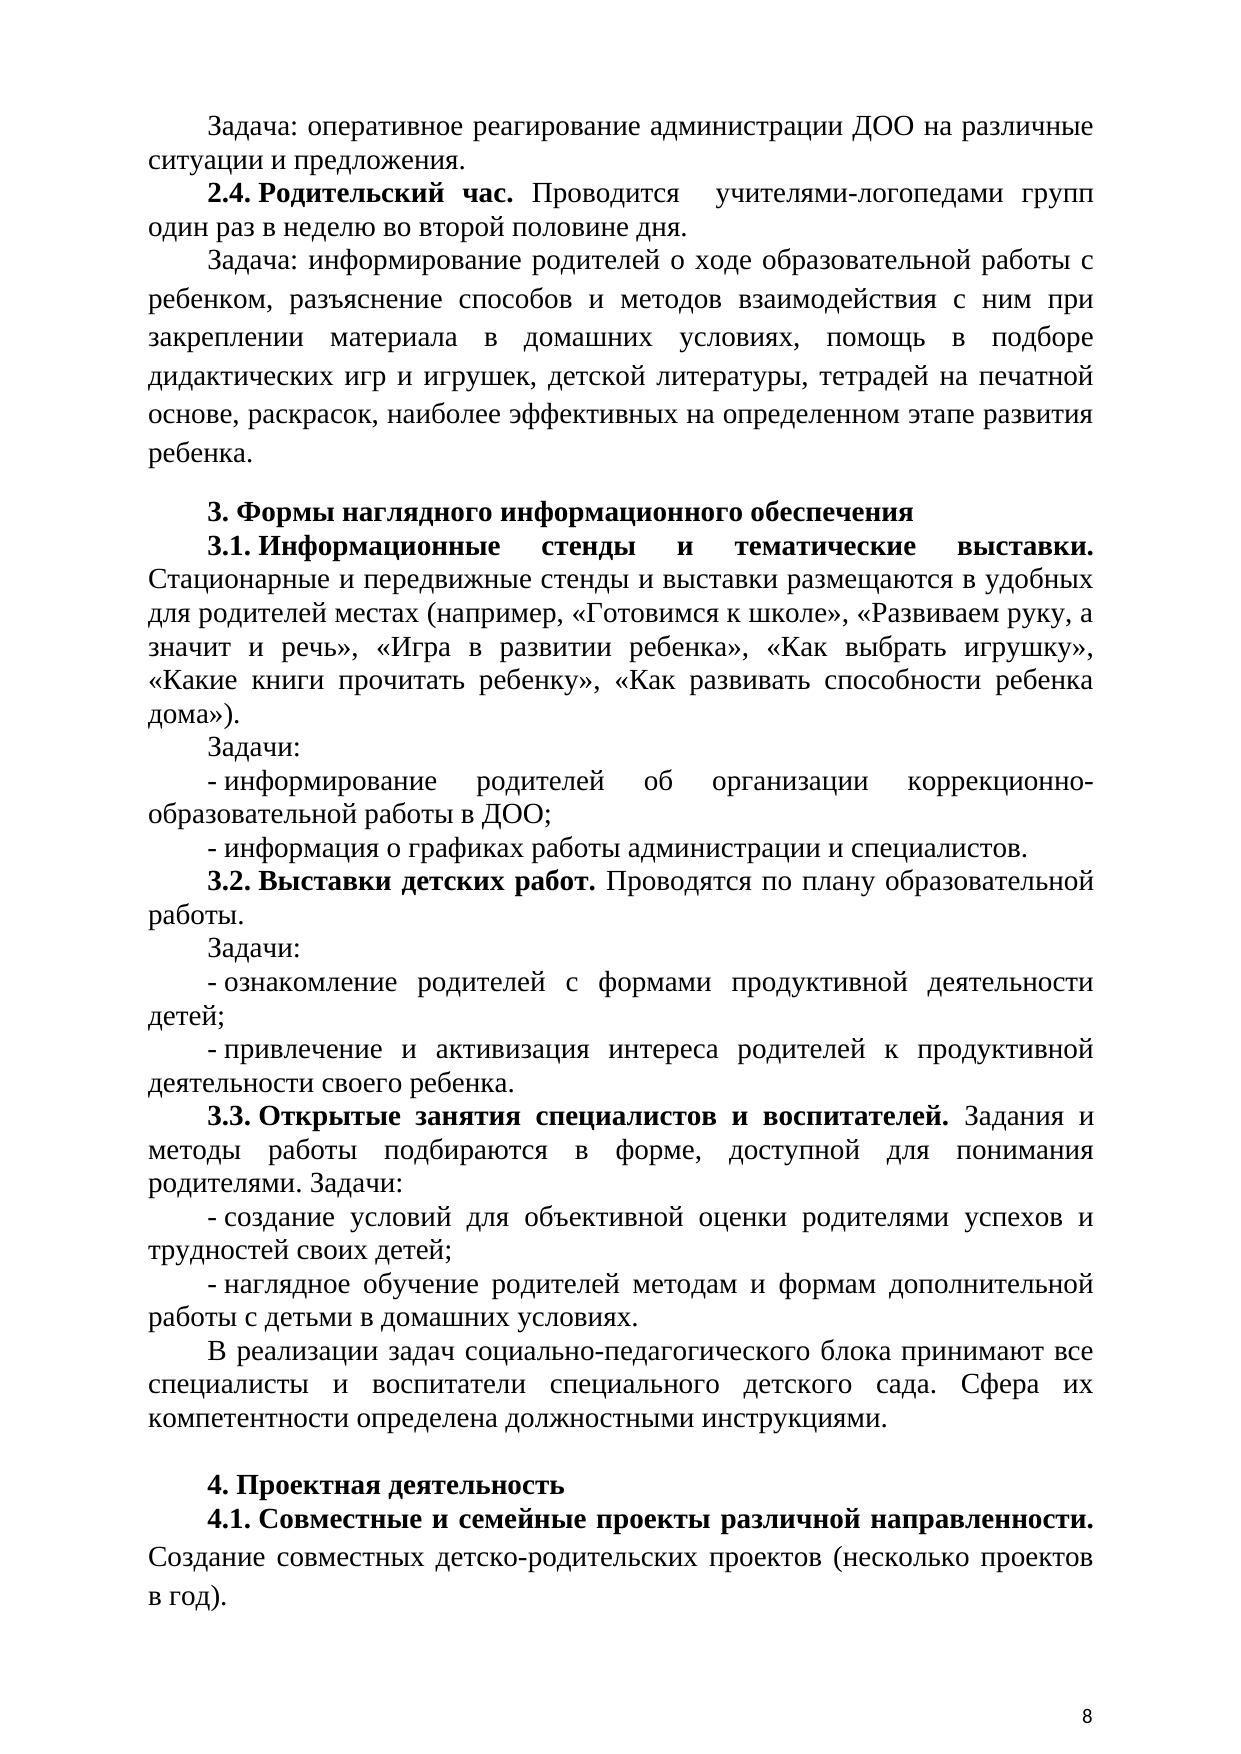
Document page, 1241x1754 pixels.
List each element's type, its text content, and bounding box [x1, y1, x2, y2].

text 3.2. Выставки детских работ. Проводятся по плану образовательной работы. [148, 863, 1094, 931]
text В реализации задач социально-педагогического блока принимают все специалисты и воспитатели специального детского сада. Сфера их компетентности определена должностными инструкциями. [148, 1333, 1094, 1434]
text - информирование родителей об организации коррекционно-образовательной работы в ДОО; [148, 763, 1094, 830]
text 4.1. Совместные и семейные проекты различной направленности. Создание совместных детско-родительских проектов (несколько проектов в год). [148, 1501, 1094, 1611]
text Задачи: [148, 931, 1094, 964]
text 3. Формы наглядного информационного обеспечения [148, 494, 1094, 528]
text 4. Проектная деятельность [148, 1467, 1094, 1501]
text Задача: информирование родителей о ходе образовательной работы с ребенком, разъяснение способов и методов взаимодействия с ним при закреплении материала в домашних условиях, помощь в подборе дидактических игр и игрушек, детской литературы, тетрадей на печатной основе, раскрасок, наиболее эффективных на определенном этапе развития ребенка. [148, 242, 1094, 469]
text 2.4. Родительский час. Проводится учителями-логопедами групп один раз в неделю во второй половине дня. [148, 175, 1094, 242]
text 3.1. Информационные стенды и тематические выставки. Стационарные и передвижные стенды и выставки размещаются в удобных для родителей местах (например, «Готовимся к школе», «Развиваем руку, а значит и речь», «Игра в развитии ребенка», «Как выбрать игрушку», «Какие книги прочитать ребенку», «Как развивать способности ребенка дома»). [148, 528, 1094, 729]
text - привлечение и активизация интереса родителей к продуктивной деятельности своего ребенка. [148, 1031, 1094, 1098]
text Задачи: [148, 729, 1094, 763]
text Задача: оперативное реагирование администрации ДОО на различные ситуации и предложения. [148, 108, 1094, 175]
text - ознакомление родителей с формами продуктивной деятельности детей; [148, 964, 1094, 1031]
text - создание условий для объективной оценки родителями успехов и трудностей своих детей; [148, 1199, 1094, 1266]
text - наглядное обучение родителей методам и формам дополнительной работы с детьми в домашних условиях. [148, 1266, 1094, 1333]
text 3.3. Открытые занятия специалистов и воспитателей. Задания и методы работы подбираются в форме, доступной для понимания родителями. Задачи: [148, 1098, 1094, 1199]
text - информация о графиках работы администрации и специалистов. [148, 830, 1094, 863]
